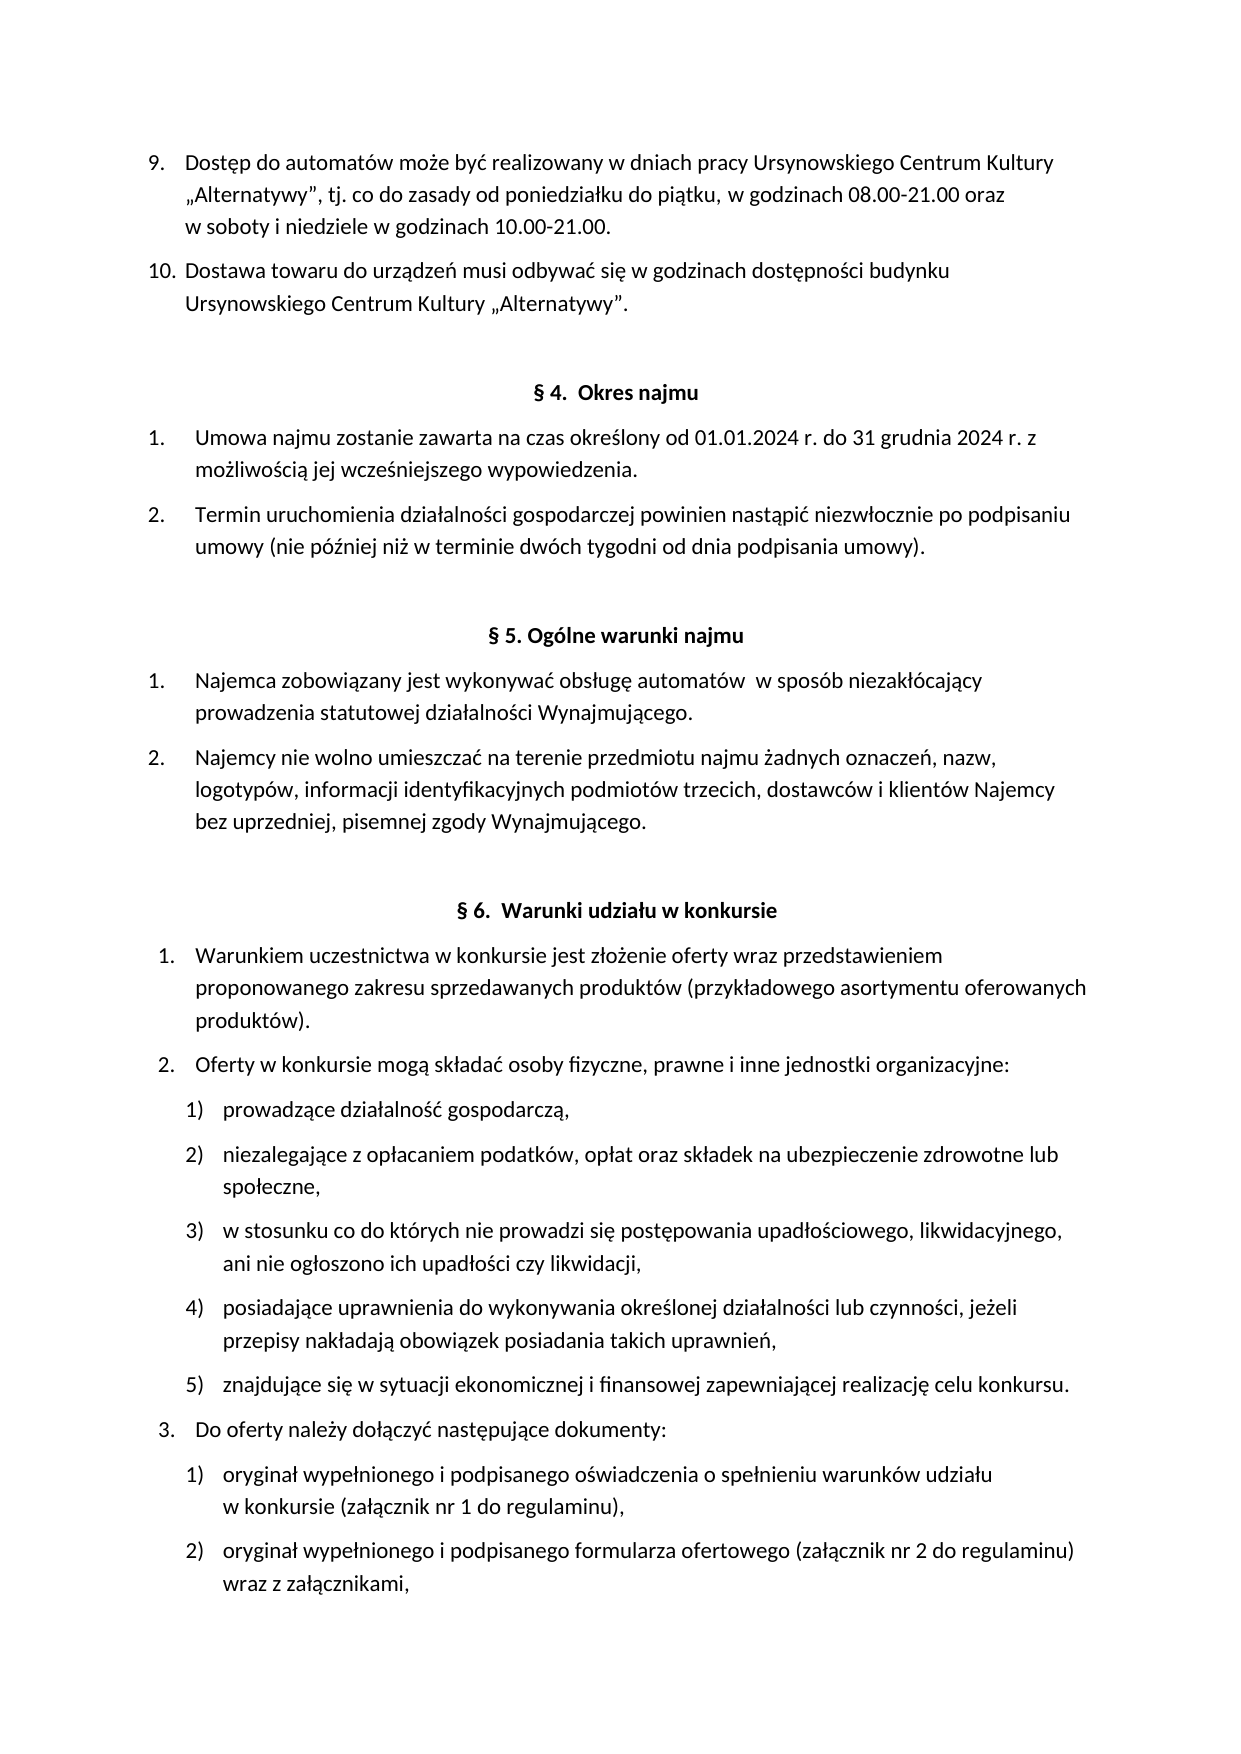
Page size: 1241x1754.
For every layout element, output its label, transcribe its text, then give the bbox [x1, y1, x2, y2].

list Najemcy nie wolno umieszczać na terenie przedmiotu najmu żadnych oznaczeń, nazw, logotypów, informacji identyfikacyjnych podmiotów trzecich, dostawców i klientów Najemcy bez uprzedniej, pisemnej zgody Wynajmującego. [148, 743, 1091, 835]
subtitle § 5. Ogólne warunki najmu [157, 621, 1075, 649]
subtitle § 4. Okres najmu [157, 378, 1075, 406]
list prowadzące działalność gospodarczą, [185, 1095, 1091, 1123]
list Termin uruchomienia działalności gospodarczej powinien nastąpić niezwłocznie po podpisaniu umowy (nie później niż w terminie dwóch tygodni od dnia podpisania umowy). [148, 500, 1091, 560]
list posiadające uprawnienia do wykonywania określonej działalności lub czynności, jeżeli przepisy nakładają obowiązek posiadania takich uprawnień, [185, 1293, 1091, 1354]
list znajdujące się w sytuacji ekonomicznej i finansowej zapewniającej realizację celu konkursu. [185, 1370, 1091, 1398]
list Do oferty należy dołączyć następujące dokumenty: [158, 1415, 1091, 1443]
list w stosunku co do których nie prowadzi się postępowania upadłościowego, likwidacyjnego, ani nie ogłoszono ich upadłości czy likwidacji, [185, 1217, 1091, 1277]
list Oferty w konkursie mogą składać osoby fizyczne, prawne i inne jednostki organizacyjne: [158, 1050, 1091, 1078]
list Umowa najmu zostanie zawarta na czas określony od 01.01.2024 r. do 31 grudnia 2024 r. z możliwością jej wcześniejszego wypowiedzenia. [148, 423, 1091, 483]
list oryginał wypełnionego i podpisanego oświadczenia o spełnieniu warunków udziału w konkursie (załącznik nr 1 do regulaminu), [185, 1460, 1091, 1520]
subtitle § 6. Warunki udziału w konkursie [157, 897, 1078, 925]
list Warunkiem uczestnictwa w konkursie jest złożenie oferty wraz przedstawieniem proponowanego zakresu sprzedawanych produktów (przykładowego asortymentu oferowanych produktów). [158, 941, 1091, 1034]
list Dostęp do automatów może być realizowany w dniach pracy Ursynowskiego Centrum Kultury „Alternatywy”, tj. co do zasady od poniedziałku do piątku, w godzinach 08.00-21.00 oraz w soboty i niedziele w godzinach 10.00-21.00. [148, 148, 1091, 240]
list oryginał wypełnionego i podpisanego formularza ofertowego (załącznik nr 2 do regulaminu) wraz z załącznikami, [185, 1537, 1091, 1597]
list niezalegające z opłacaniem podatków, opłat oraz składek na ubezpieczenie zdrowotne lub społeczne, [185, 1140, 1091, 1200]
list Dostawa towaru do urządzeń musi odbywać się w godzinach dostępności budynku Ursynowskiego Centrum Kultury „Alternatywy”. [148, 257, 1091, 317]
list Najemca zobowiązany jest wykonywać obsługę automatów w sposób niezakłócający prowadzenia statutowej działalności Wynajmującego. [148, 666, 1091, 726]
